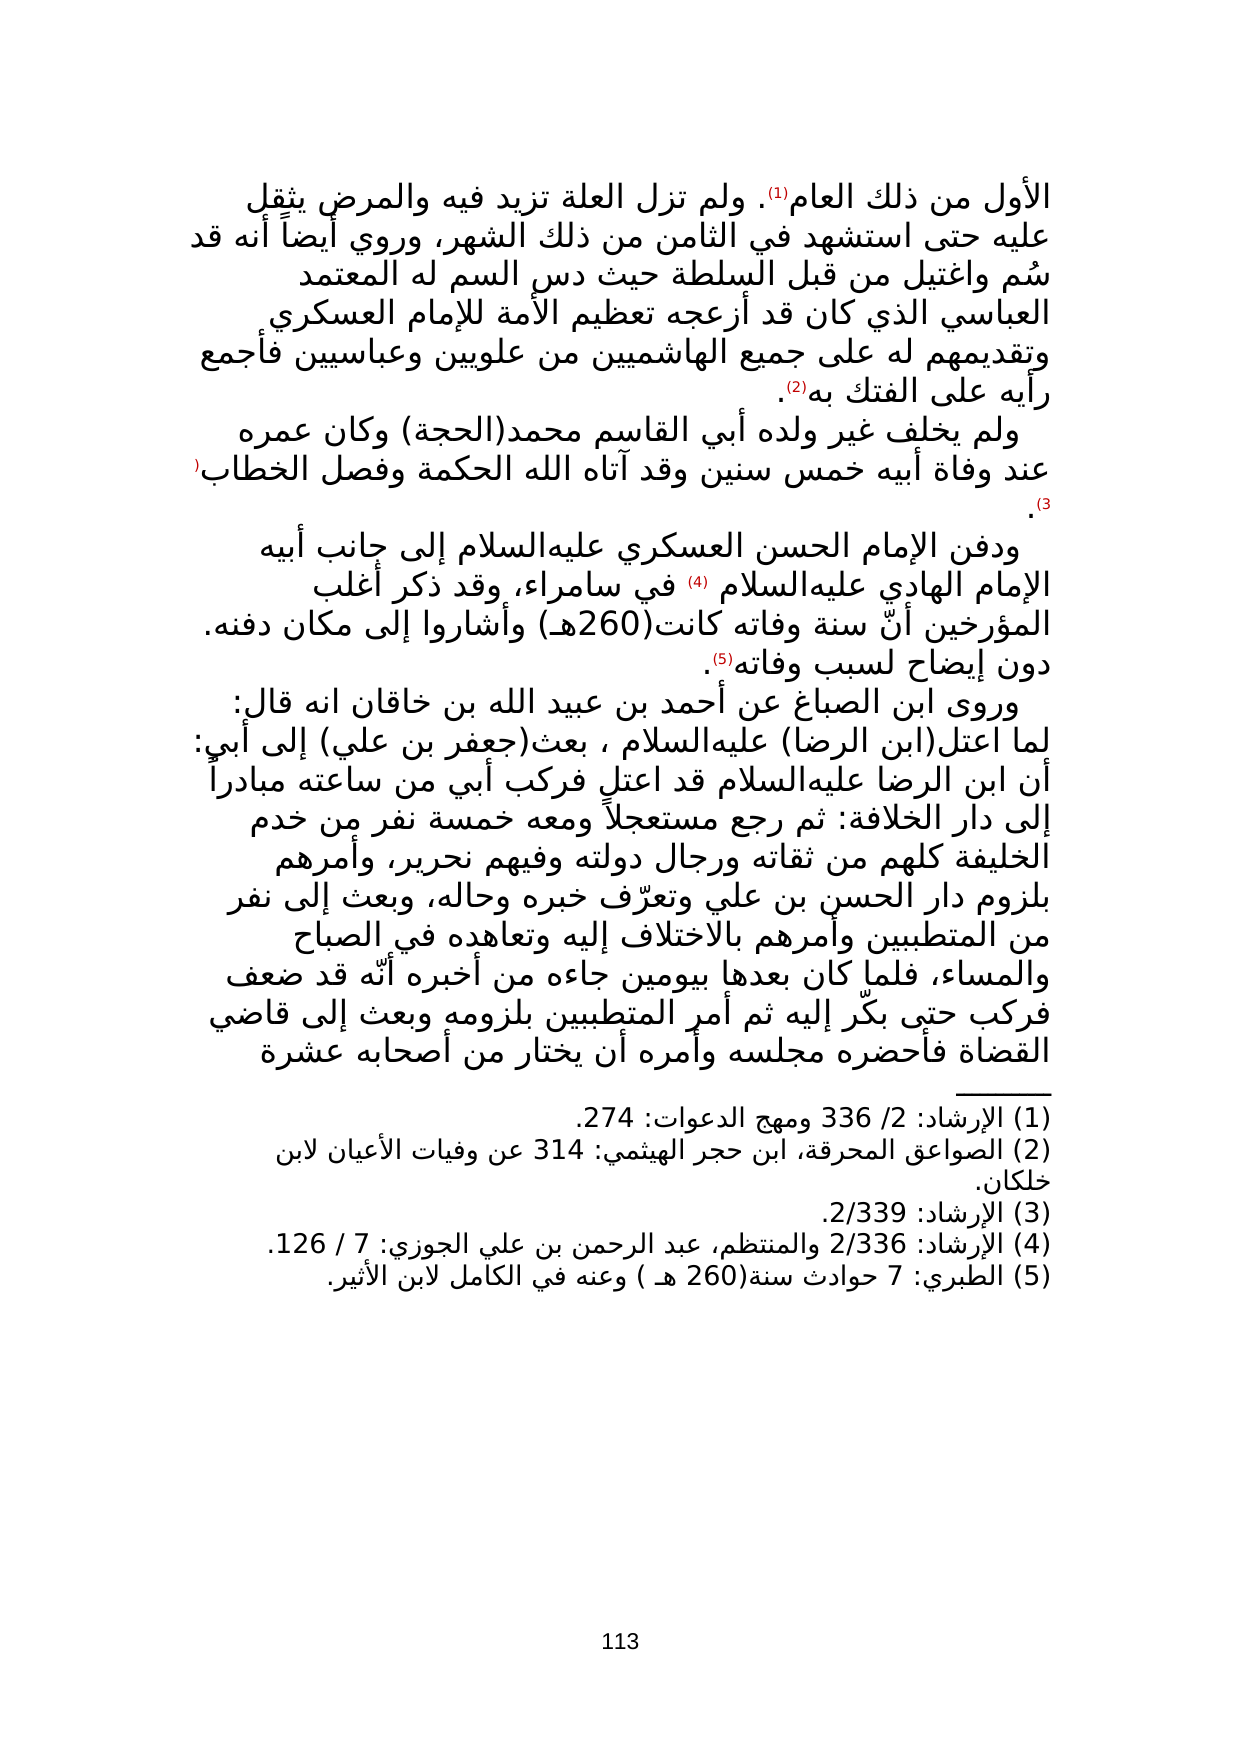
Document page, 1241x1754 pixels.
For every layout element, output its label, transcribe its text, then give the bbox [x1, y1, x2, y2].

text (5) الطبري: 7 حوادث سنة(260 هـ ) وعنه في الكامل لابن الأثير. [189, 1260, 1051, 1292]
text ولم يخلف غير ولده أبي القاسم محمد(الحجة) وكان عمره عند وفاة أبيه خمس سنين وقد آتاه الله الحكمة وفصل الخطاب(3). [189, 410, 1051, 527]
text ودفن الإمام الحسن العسكري عليه‌السلام إلى جانب أبيه الإمام الهادي عليه‌السلام (4) في سامراء، وقد ذكر أغلب المؤرخين أنّ سنة وفاته كانت(260هـ) وأشاروا إلى مكان دفنه. دون إيضاح لسبب وفاته(5). [189, 527, 1051, 682]
text الأول من ذلك العام(1). ولم تزل العلة تزيد فيه والمرض يثقل عليه حتى استشهد في الثامن من ذلك الشهر، وروي أيضاً أنه قد سُم واغتيل من قبل السلطة حيث دس السم له المعتمد العباسي الذي كان قد أزعجه تعظيم الأمة للإمام العسكري وتقديمهم له على جميع الهاشميين من علويين وعباسيين فأجمع رأيه على الفتك به(2). [189, 177, 1051, 410]
text (4) الإرشاد: 2/336 والمنتظم، عبد الرحمن بن علي الجوزي: 7 / 126. [189, 1229, 1051, 1260]
text (1) الإرشاد: 2/ 336 ومهج الدعوات: 274. [189, 1102, 1051, 1134]
text (3) الإرشاد: 2/339. [189, 1197, 1051, 1229]
text (2) الصواعق المحرقة، ابن حجر الهيثمي: 314 عن وفيات الأعيان لابن خلكان. [189, 1134, 1051, 1197]
text ــــــــــــ [189, 1071, 1051, 1102]
text وروى ابن الصباغ عن أحمد بن عبيد الله بن خاقان انه قال: لما اعتل(ابن الرضا) عليه‌السلام ، بعث(جعفر بن علي) إلى أبي: أن ابن الرضا عليه‌السلام قد اعتل فركب أبي من ساعته مبادراً إلى دار الخلافة: ثم رجع مستعجلاً ومعه خمسة نفر من خدم الخليفة كلهم من ثقاته ورجال دولته وفيهم نحرير، وأمرهم بلزوم دار الحسن بن علي وتعرّف خبره وحاله، وبعث إلى نفر من المتطببين وأمرهم بالاختلاف إليه وتعاهده في الصباح والمساء، فلما كان بعدها بيومين جاءه من أخبره أنّه قد ضعف فركب حتى بكّر إليه ثم أمر المتطببين بلزومه وبعث إلى قاضي القضاة فأحضره مجلسه وأمره أن يختار من أصحابه عشرة [189, 682, 1051, 1071]
